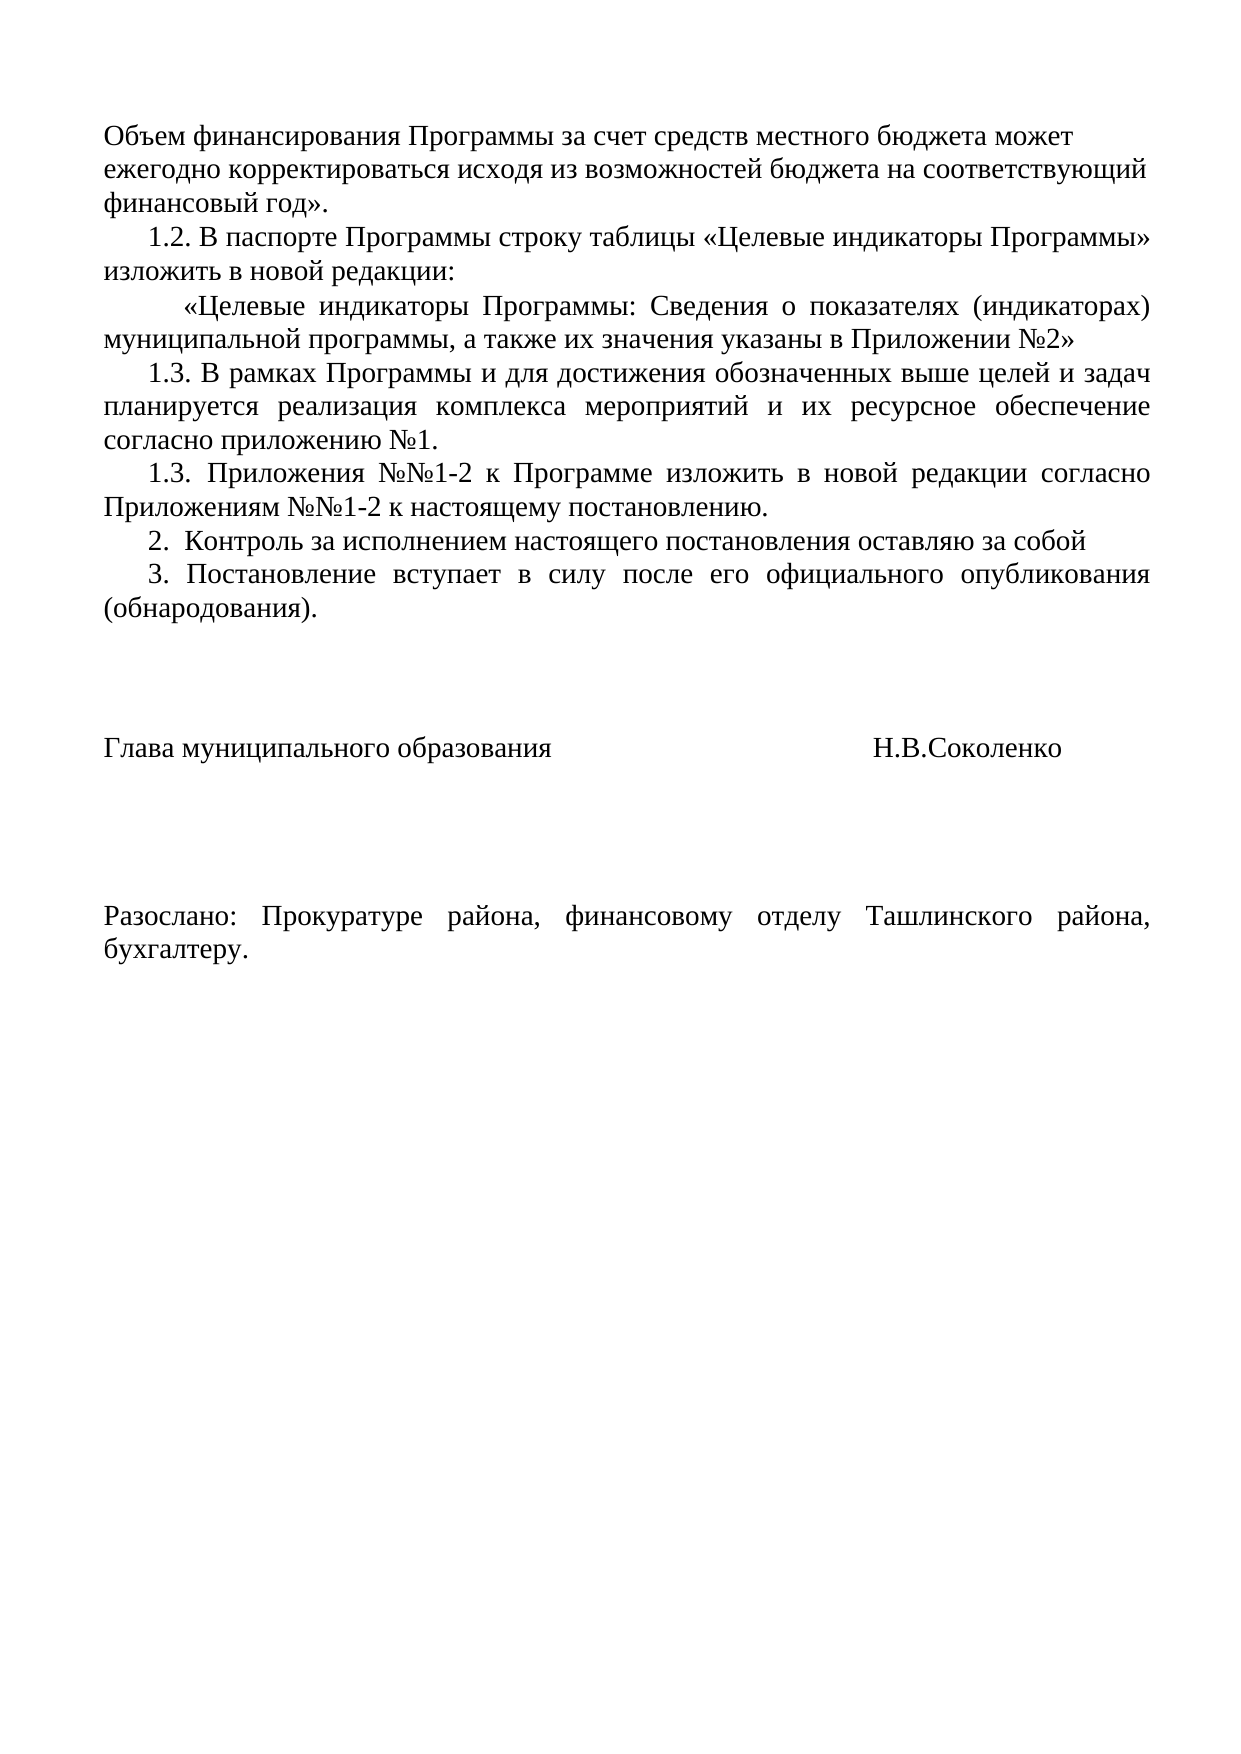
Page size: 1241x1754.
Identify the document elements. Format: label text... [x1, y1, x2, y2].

text 1.3. В рамках Программы и для достижения обозначенных выше целей и задач планируется реализация комплекса мероприятий и их ресурсное обеспечение согласно приложению №1. [103, 355, 1152, 456]
text Разослано: Прокуратуре района, финансовому отделу Ташлинского района, бухгалтеру. [103, 898, 1152, 965]
list Приложения №№1-2 к Программе изложить в новой редакции согласно Приложениям №№1-2 к настоящему постановлению. [103, 456, 1152, 523]
text Объем финансирования Программы за счет средств местного бюджета может ежегодно корректироваться исходя из возможностей бюджета на соответствующий финансовый год». [103, 118, 1152, 219]
text 2. Контроль за исполнением настоящего постановления оставляю за собой [103, 523, 1152, 556]
text 3. Постановление вступает в силу после его официального опубликования (обнародования). [103, 556, 1152, 623]
list В паспорте Программы строку таблицы «Целевые индикаторы Программы» изложить в новой редакции: [103, 219, 1152, 288]
text Глава муниципального образования Н.В.Соколенко [103, 730, 1152, 764]
text «Целевые индикаторы Программы: Сведения о показателях (индикаторах) муниципальной программы, а также их значения указаны в Приложении №2» [103, 288, 1152, 355]
